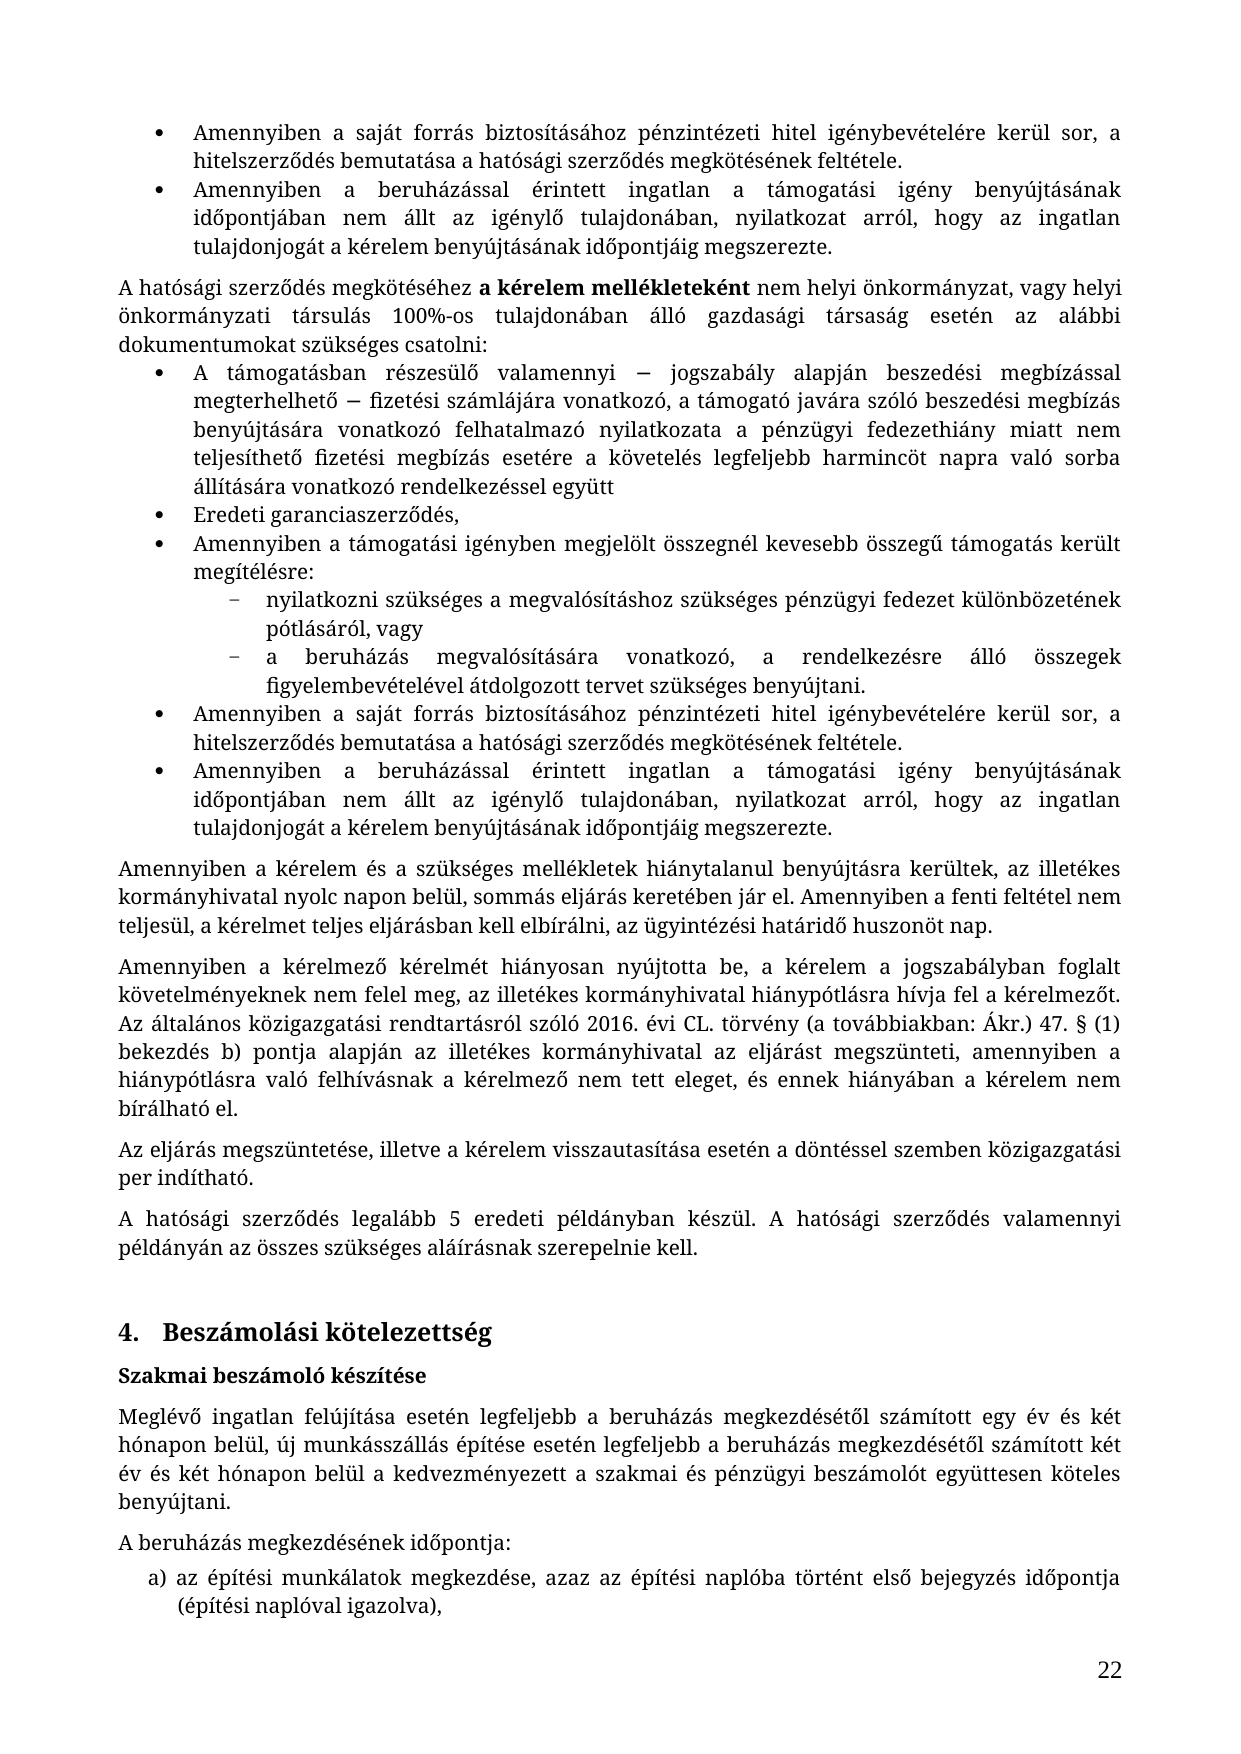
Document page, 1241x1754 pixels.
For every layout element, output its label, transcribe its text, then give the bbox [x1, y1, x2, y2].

list Eredeti garanciaszerződés, [156, 500, 1122, 529]
text Szakmai beszámoló készítése [118, 1361, 1122, 1390]
list a beruházás megvalósítására vonatkozó, a rendelkezésre álló összegek figyelembevételével átdolgozott tervet szükséges benyújtani. [228, 642, 1122, 699]
list Amennyiben a kérelem és a szükséges mellékletek hiánytalanul benyújtásra kerültek, az illetékes kormányhivatal nyolc napon belül, sommás eljárás keretében jár el. Amennyiben a fenti feltétel nem teljesül, a kérelmet teljes eljárásban kell elbírálni, az ügyintézési határidő huszonöt nap. [118, 854, 1122, 939]
text 4. Beszámolási kötelezettség [118, 1315, 1122, 1349]
list Amennyiben a beruházással érintett ingatlan a támogatási igény benyújtásának időpontjában nem állt az igénylő tulajdonában, nyilatkozat arról, hogy az ingatlan tulajdonjogát a kérelem benyújtásának időpontjáig megszerezte. [156, 756, 1122, 842]
list Amennyiben a saját forrás biztosításához pénzintézeti hitel igénybevételére kerül sor, a hitelszerződés bemutatása a hatósági szerződés megkötésének feltétele. [156, 118, 1122, 175]
text a) az építési munkálatok megkezdése, azaz az építési naplóba történt első bejegyzés időpontja (építési naplóval igazolva), [148, 1563, 1122, 1620]
list Amennyiben a kérelmező kérelmét hiányosan nyújtotta be, a kérelem a jogszabályban foglalt követelményeknek nem felel meg, az illetékes kormányhivatal hiánypótlásra hívja fel a kérelmezőt. Az általános közigazgatási rendtartásról szóló 2016. évi CL. törvény (a továbbiakban: Ákr.) 47. § (1) bekezdés b) pontja alapján az illetékes kormányhivatal az eljárást megszünteti, amennyiben a hiánypótlásra való felhívásnak a kérelmező nem tett eleget, és ennek hiányában a kérelem nem bírálható el. [118, 952, 1122, 1122]
list Amennyiben a támogatási igényben megjelölt összegnél kevesebb összegű támogatás került megítélésre: [156, 529, 1122, 586]
list nyilatkozni szükséges a megvalósításhoz szükséges pénzügyi fedezet különbözetének pótlásáról, vagy [228, 586, 1122, 642]
list Amennyiben a saját forrás biztosításához pénzintézeti hitel igénybevételére kerül sor, a hitelszerződés bemutatása a hatósági szerződés megkötésének feltétele. [156, 699, 1122, 756]
text A beruházás megkezdésének időpontja: [118, 1528, 1122, 1557]
text Meglévő ingatlan felújítása esetén legfeljebb a beruházás megkezdésétől számított egy év és két hónapon belül, új munkásszállás építése esetén legfeljebb a beruházás megkezdésétől számított két év és két hónapon belül a kedvezményezett a szakmai és pénzügyi beszámolót együttesen köteles benyújtani. [118, 1402, 1122, 1516]
list Amennyiben a beruházással érintett ingatlan a támogatási igény benyújtásának időpontjában nem állt az igénylő tulajdonában, nyilatkozat arról, hogy az ingatlan tulajdonjogát a kérelem benyújtásának időpontjáig megszerezte. [156, 175, 1122, 260]
text A hatósági szerződés legalább 5 eredeti példányban készül. A hatósági szerződés valamennyi példányán az összes szükséges aláírásnak szerepelnie kell. [118, 1204, 1122, 1261]
text A hatósági szerződés megkötéséhez a kérelem mellékleteként nem helyi önkormányzat, vagy helyi önkormányzati társulás 100%-os tulajdonában álló gazdasági társaság esetén az alábbi dokumentumokat szükséges csatolni: [118, 273, 1122, 358]
list Az eljárás megszüntetése, illetve a kérelem visszautasítása esetén a döntéssel szemben közigazgatási per indítható. [118, 1135, 1122, 1192]
